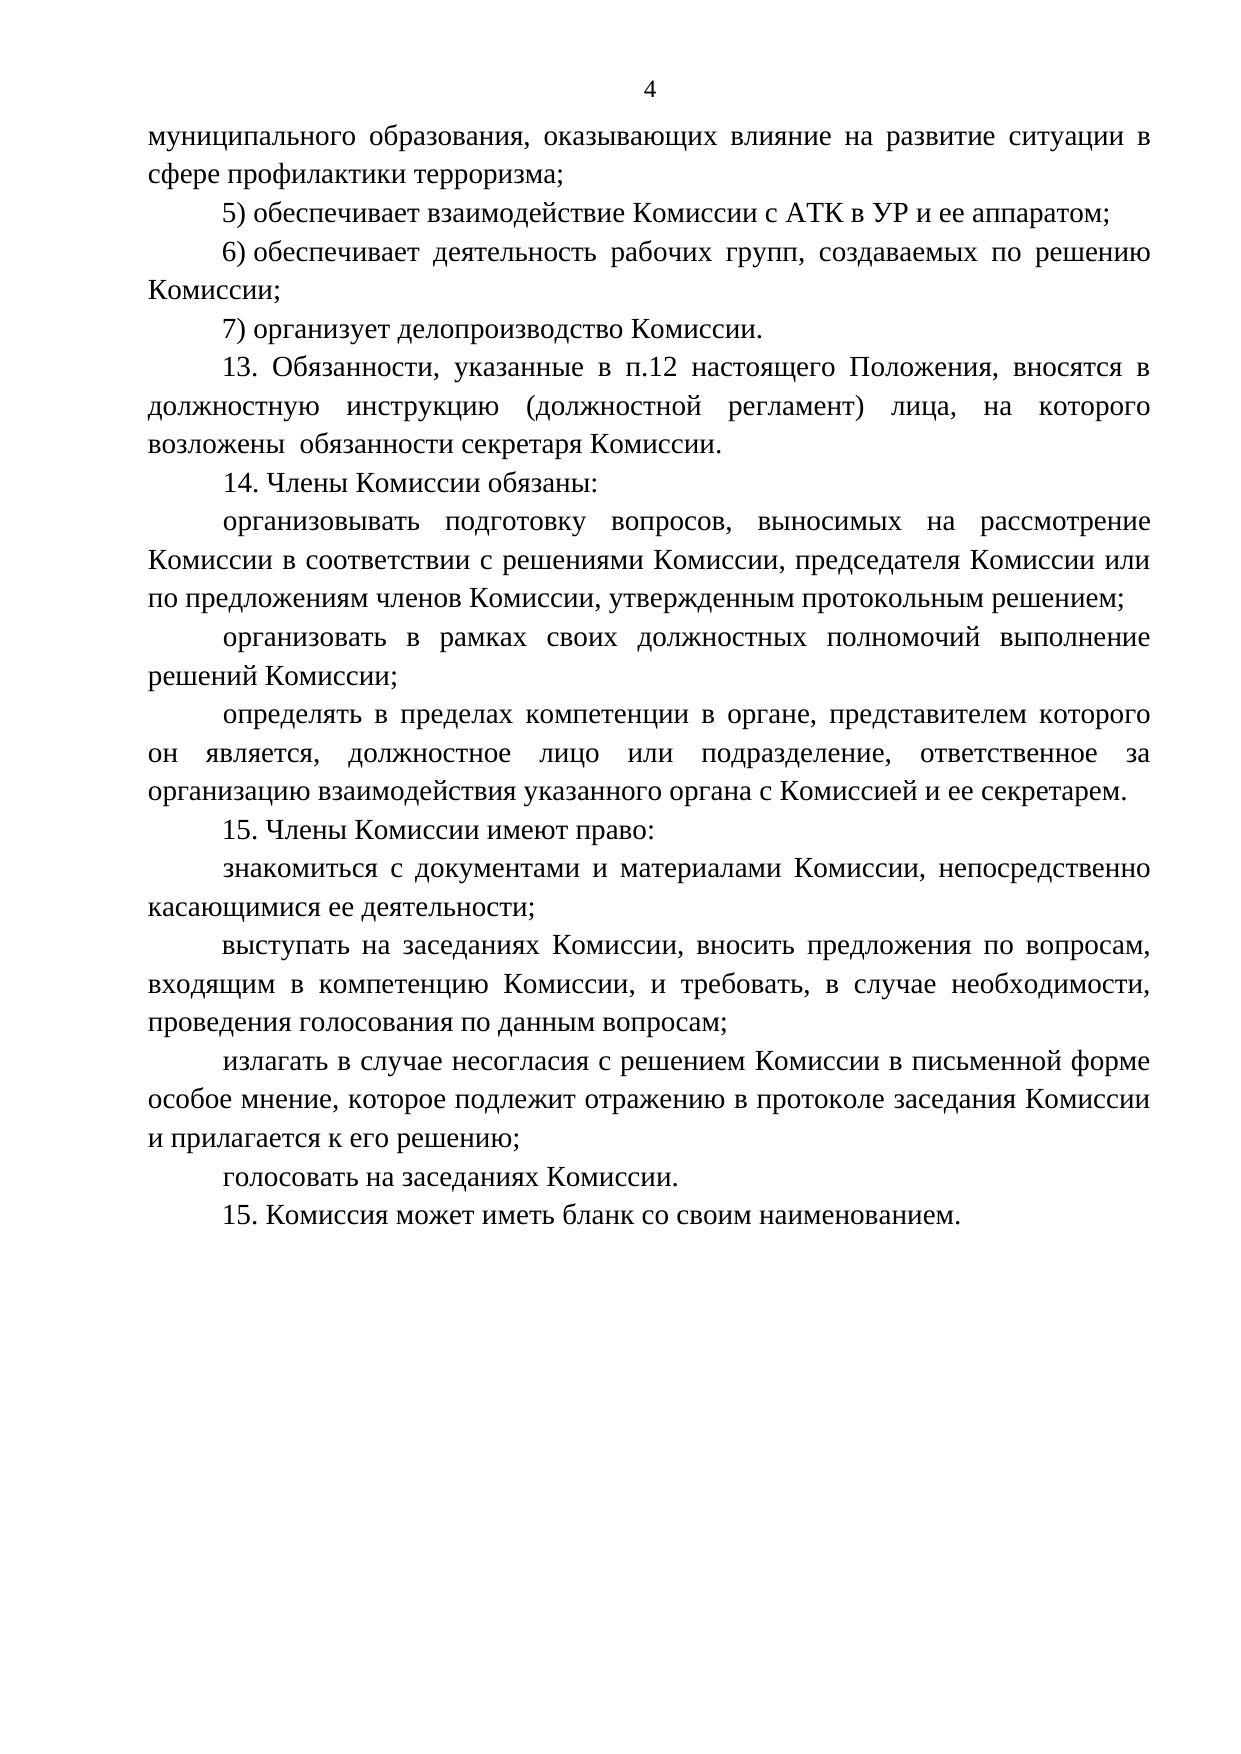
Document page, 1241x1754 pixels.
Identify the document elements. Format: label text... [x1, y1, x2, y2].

text излагать в случае несогласия с решением Комиссии в письменной форме особое мнение, которое подлежит отражению в протоколе заседания Комиссии и прилагается к его решению; [148, 1043, 1152, 1154]
text 15. Члены Комиссии имеют право: [148, 812, 1152, 845]
text 6) обеспечивает деятельность рабочих групп, создаваемых по решению Комиссии; [148, 234, 1152, 306]
text организовывать подготовку вопросов, выносимых на рассмотрение Комиссии в соответствии с решениями Комиссии, председателя Комиссии или по предложениям членов Комиссии, утвержденным протокольным решением; [148, 503, 1152, 614]
text 15. Комиссия может иметь бланк со своим наименованием. [148, 1197, 1152, 1231]
text 7) организует делопроизводство Комиссии. [148, 311, 1152, 344]
text выступать на заседаниях Комиссии, вносить предложения по вопросам, входящим в компетенцию Комиссии, и требовать, в случае необходимости, проведения голосования по данным вопросам; [148, 927, 1152, 1038]
text определять в пределах компетенции в органе, представителем которого он является, должностное лицо или подразделение, ответственное за организацию взаимодействия указанного органа с Комиссией и ее секретарем. [148, 696, 1152, 807]
text 14. Члены Комиссии обязаны: [148, 465, 1152, 498]
text 5) обеспечивает взаимодействие Комиссии с АТК в УР и ее аппаратом; [148, 195, 1152, 229]
text организовать в рамках своих должностных полномочий выполнение решений Комиссии; [148, 619, 1152, 691]
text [148, 118, 1152, 190]
text 13. Обязанности, указанные в п.12 настоящего Положения, вносятся в должностную инструкцию (должностной регламент) лица, на которого возложены обязанности секретаря Комиссии. [148, 349, 1152, 460]
text знакомиться с документами и материалами Комиссии, непосредственно касающимися ее деятельности; [148, 850, 1152, 922]
text голосовать на заседаниях Комиссии. [148, 1159, 1152, 1192]
